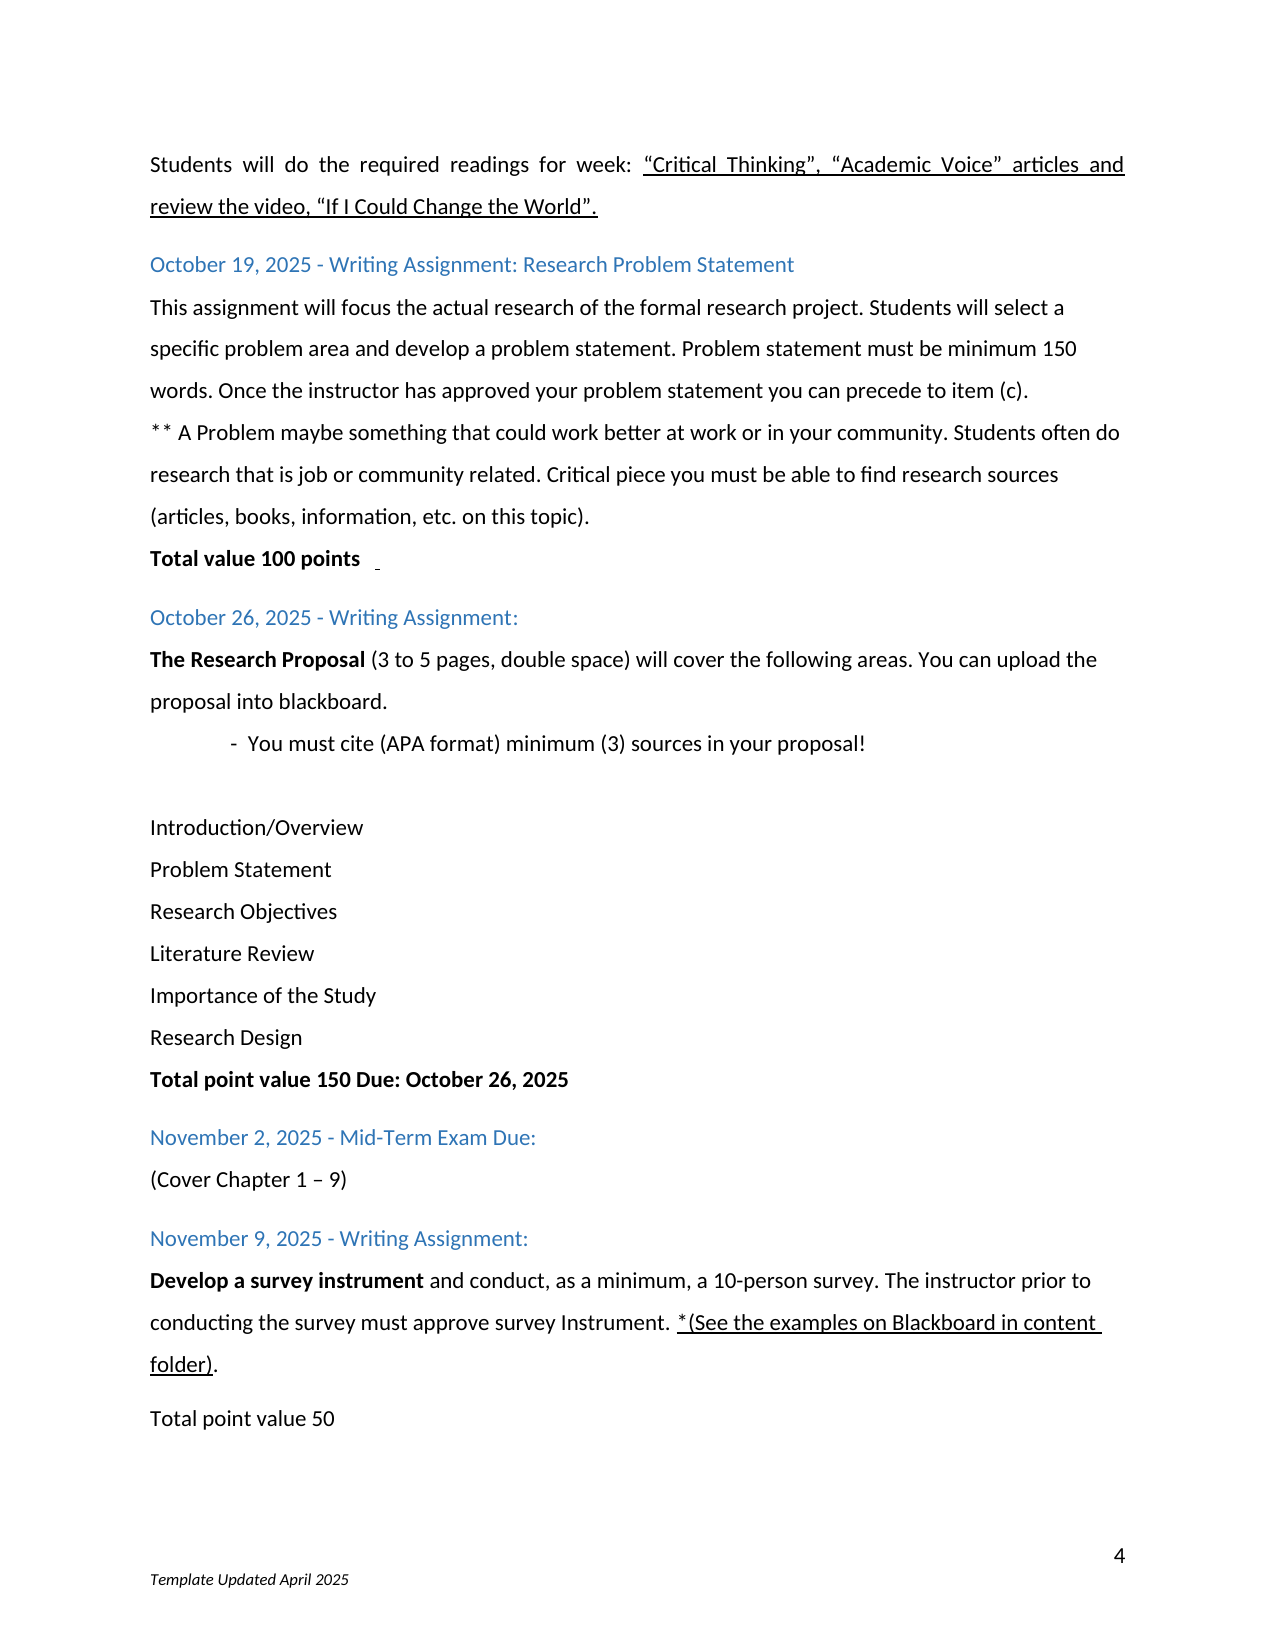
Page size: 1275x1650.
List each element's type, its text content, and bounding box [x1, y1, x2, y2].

text Importance of the Study [150, 981, 1125, 1009]
subtitle November 2, 2025 - Mid-Term Exam Due: [150, 1123, 1125, 1152]
text Develop a survey instrument and conduct, as a minimum, a 10-person survey. The instructor prior to conducting the survey must approve survey Instrument. *(See the examples on Blackboard in content folder). [150, 1266, 1125, 1378]
text (Cover Chapter 1 – 9) [150, 1166, 1125, 1193]
text ** A Problem maybe something that could work better at work or in your community. Students often do research that is job or community related. Critical piece you must be able to find research sources (articles, books, information, etc. on this topic). [150, 418, 1125, 531]
text - You must cite (APA format) minimum (3) sources in your proposal! [150, 729, 1125, 757]
text This assignment will focus the actual research of the formal research project. Students will select a specific problem area and develop a problem statement. Problem statement must be minimum 150 words. Once the instructor has approved your problem statement you can precede to item (c). [150, 293, 1125, 404]
text The Research Proposal (3 to 5 pages, double space) will cover the following areas. You can upload the proposal into blackboard. [150, 645, 1125, 715]
text Total point value 150 Due: October 26, 2025 [150, 1065, 1125, 1093]
text Students will do the required readings for week: “Critical Thinking”, “Academic Voice” articles and review the video, “If I Could Change the World”. [150, 150, 1125, 220]
text Research Objectives [150, 897, 1125, 925]
text Problem Statement [150, 855, 1125, 883]
text Total value 100 points [150, 544, 1125, 572]
text Introduction/Overview [150, 813, 1125, 841]
text Research Design [150, 1023, 1125, 1051]
text Total point value 50 [150, 1404, 1125, 1433]
subtitle October 19, 2025 - Writing Assignment: Research Problem Statement [150, 251, 1125, 279]
subtitle October 26, 2025 - Writing Assignment: [150, 603, 1125, 631]
text Literature Review [150, 939, 1125, 967]
subtitle November 9, 2025 - Writing Assignment: [150, 1224, 1125, 1252]
